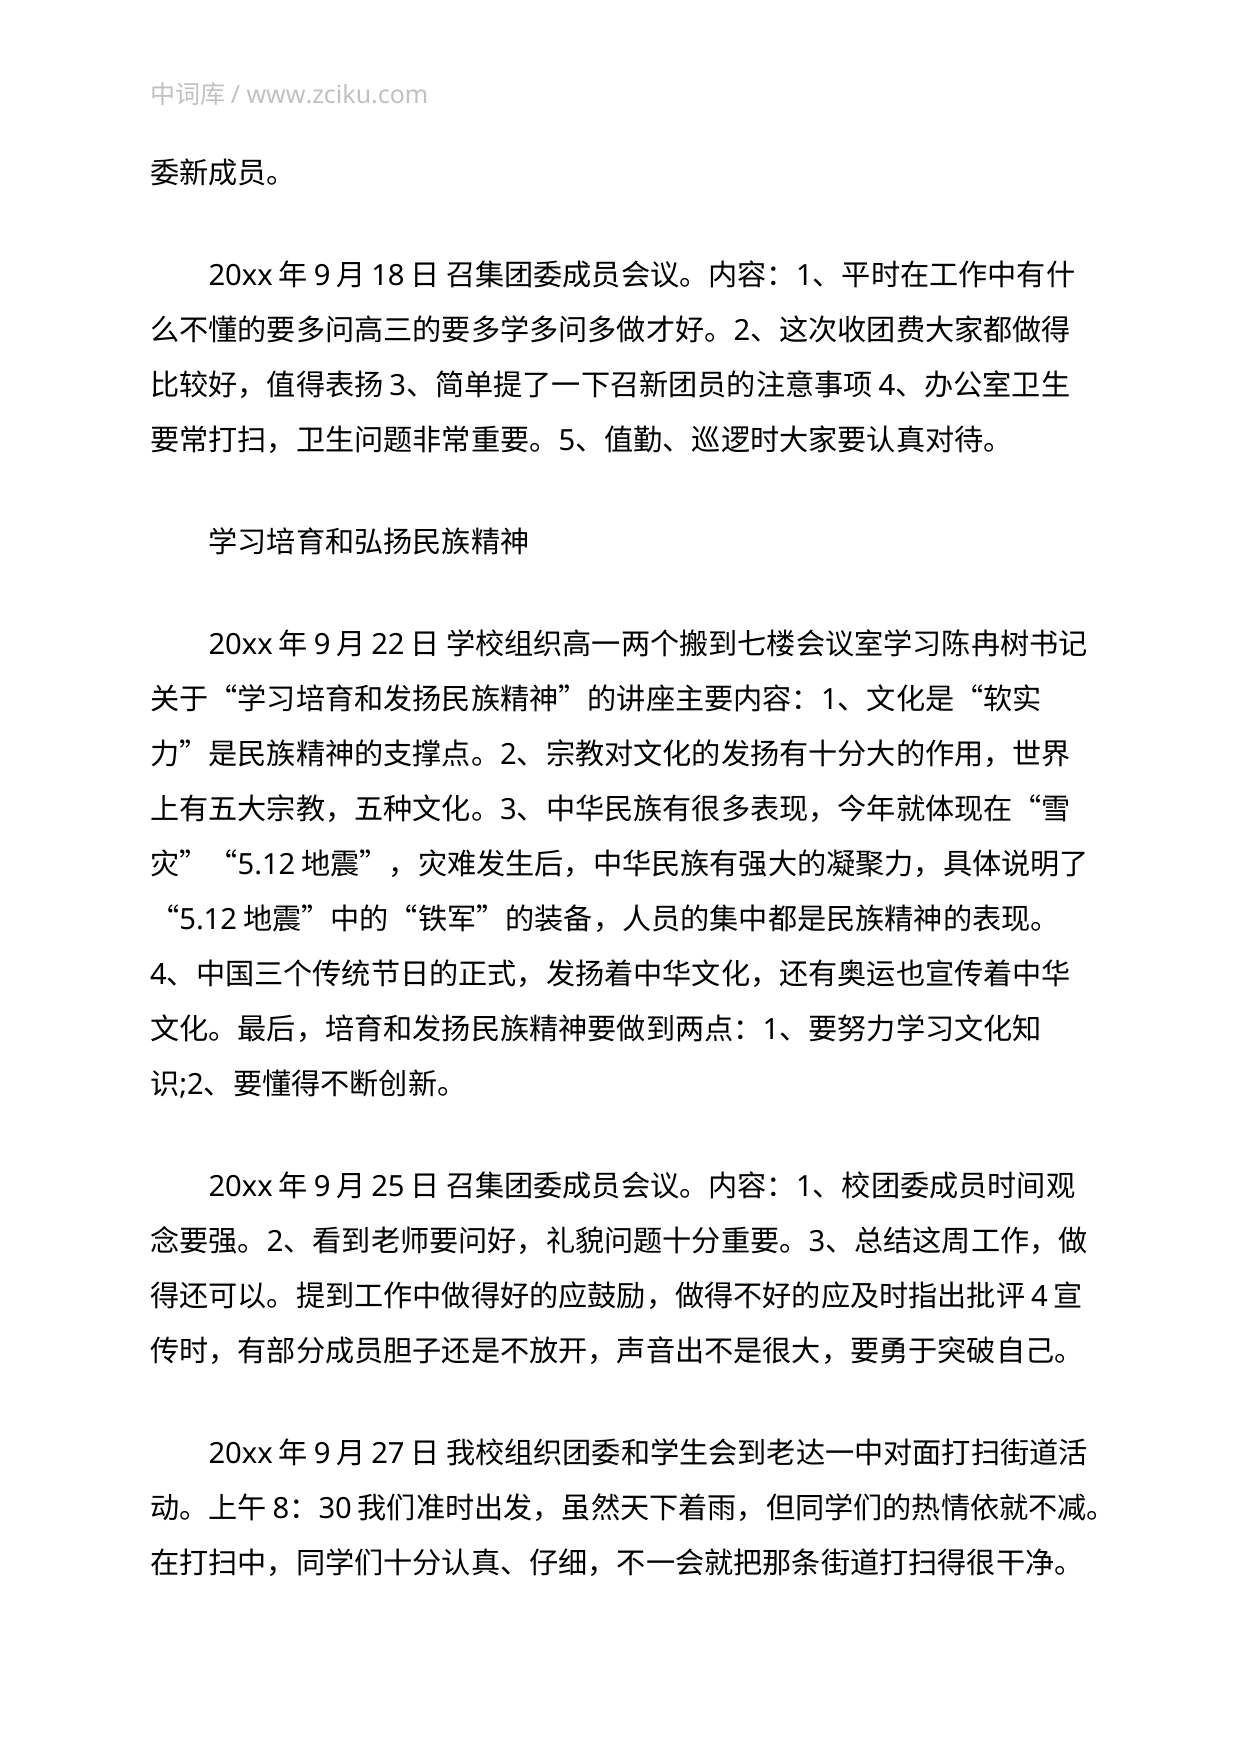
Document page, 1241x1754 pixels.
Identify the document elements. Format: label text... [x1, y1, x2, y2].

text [150, 1429, 1090, 1582]
text 20xx年9月25日 召集团委成员会议。内容：1、校团委成员时间观念要强。2、看到老师要问好，礼貌问题十分重要。3、总结这周工作，做得还可以。提到工作中做得好的应鼓励，做得不好的应及时指出批评4宣传时，有部分成员胆子还是不放开，声音出不是很大，要勇于突破自己。 [150, 1162, 1090, 1370]
text 学习培育和弘扬民族精神 [150, 519, 1090, 561]
text 20xx年9月18日 召集团委成员会议。内容：1、平时在工作中有什么不懂的要多问高三的要多学多问多做才好。2、这次收团费大家都做得比较好，值得表扬3、简单提了一下召新团员的注意事项4、办公室卫生要常打扫，卫生问题非常重要。5、值勤、巡逻时大家要认真对待。 [150, 252, 1090, 459]
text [150, 150, 1090, 192]
text 20xx年9月22日 学校组织高一两个搬到七楼会议室学习陈冉树书记关于“学习培育和发扬民族精神”的讲座主要内容：1、文化是“软实力”是民族精神的支撑点。2、宗教对文化的发扬有十分大的作用，世界上有五大宗教，五种文化。3、中华民族有很多表现，今年就体现在“雪灾”“5.12地震”，灾难发生后，中华民族有强大的凝聚力，具体说明了“5.12地震”中的“铁军”的装备，人员的集中都是民族精神的表现。4、中国三个传统节日的正式，发扬着中华文化，还有奥运也宣传着中华文化。最后，培育和发扬民族精神要做到两点：1、要努力学习文化知识;2、要懂得不断创新。 [150, 621, 1090, 1103]
